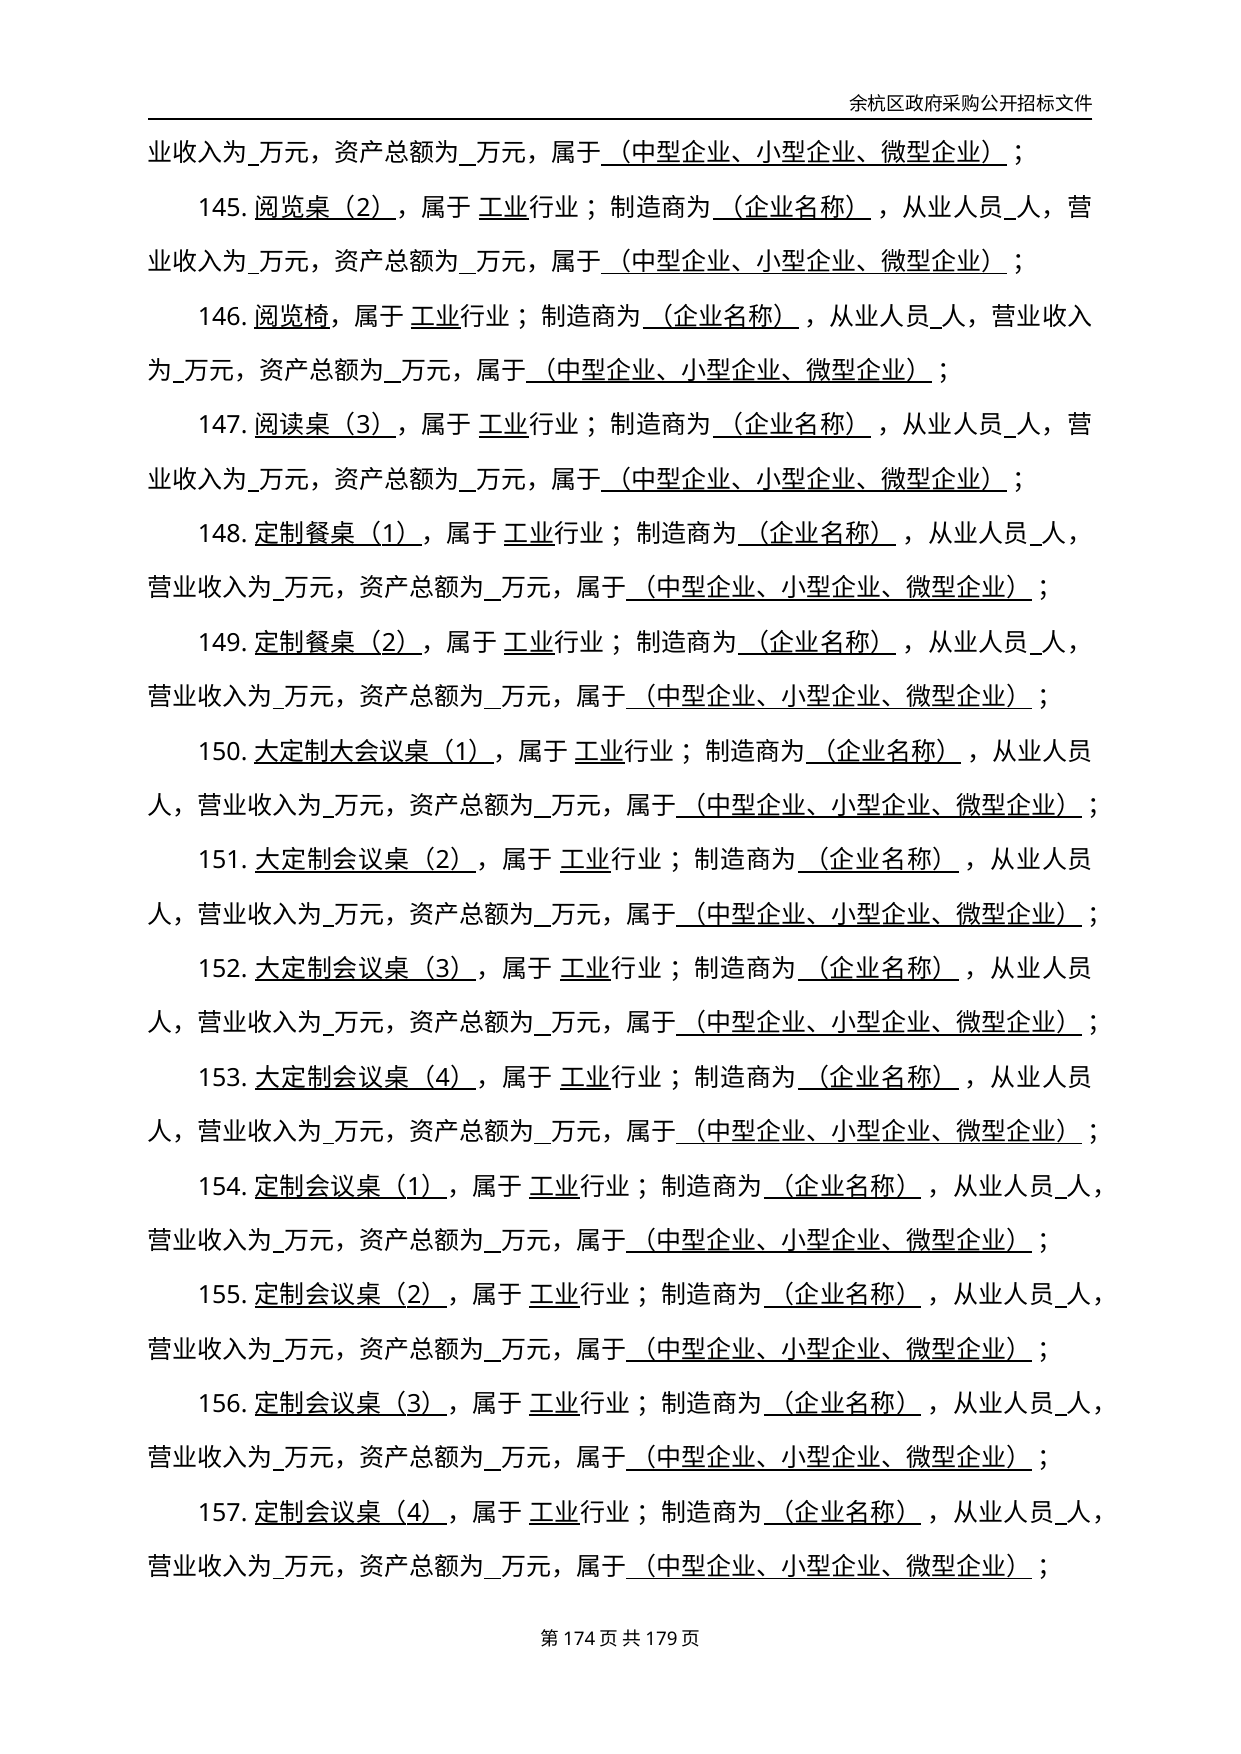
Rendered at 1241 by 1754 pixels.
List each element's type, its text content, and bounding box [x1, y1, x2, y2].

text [148, 133, 1092, 169]
text 146. 阅览椅，属于 工业行业 ；制造商为 （企业名称） ，从业人员 人，营业收入为 万元，资产总额为 万元，属于 （中型企业、小型企业、微型企业） ； [148, 296, 1092, 387]
text 153. 大定制会议桌（4），属于 工业行业 ；制造商为 （企业名称） ，从业人员 人，营业收入为 万元，资产总额为 万元，属于 （中型企业、小型企业、微型企业） ； [148, 1057, 1092, 1148]
text 148. 定制餐桌（1），属于 工业行业 ；制造商为 （企业名称） ，从业人员 人，营业收入为 万元，资产总额为 万元，属于 （中型企业、小型企业、微型企业） ； [148, 513, 1092, 604]
text 157. 定制会议桌（4），属于 工业行业 ；制造商为 （企业名称） ，从业人员 人，营业收入为 万元，资产总额为 万元，属于 （中型企业、小型企业、微型企业） ； [148, 1492, 1092, 1583]
text 145. 阅览桌（2），属于 工业行业 ；制造商为 （企业名称） ，从业人员 人，营业收入为 万元，资产总额为 万元，属于 （中型企业、小型企业、微型企业） ； [148, 187, 1092, 278]
text 156. 定制会议桌（3），属于 工业行业 ；制造商为 （企业名称） ，从业人员 人，营业收入为 万元，资产总额为 万元，属于 （中型企业、小型企业、微型企业） ； [148, 1383, 1092, 1474]
text 149. 定制餐桌（2），属于 工业行业 ；制造商为 （企业名称） ，从业人员 人，营业收入为 万元，资产总额为 万元，属于 （中型企业、小型企业、微型企业） ； [148, 622, 1092, 713]
text 152. 大定制会议桌（3），属于 工业行业 ；制造商为 （企业名称） ，从业人员 人，营业收入为 万元，资产总额为 万元，属于 （中型企业、小型企业、微型企业） ； [148, 948, 1092, 1039]
text 155. 定制会议桌（2），属于 工业行业 ；制造商为 （企业名称） ，从业人员 人，营业收入为 万元，资产总额为 万元，属于 （中型企业、小型企业、微型企业） ； [148, 1275, 1092, 1365]
text 147. 阅读桌（3），属于 工业行业 ；制造商为 （企业名称） ，从业人员 人，营业收入为 万元，资产总额为 万元，属于 （中型企业、小型企业、微型企业） ； [148, 405, 1092, 495]
text 150. 大定制大会议桌（1），属于 工业行业 ；制造商为 （企业名称） ，从业人员 人，营业收入为 万元，资产总额为 万元，属于 （中型企业、小型企业、微型企业） ； [148, 731, 1092, 822]
text 151. 大定制会议桌（2），属于 工业行业 ；制造商为 （企业名称） ，从业人员 人，营业收入为 万元，资产总额为 万元，属于 （中型企业、小型企业、微型企业） ； [148, 840, 1092, 930]
text 154. 定制会议桌（1），属于 工业行业 ；制造商为 （企业名称） ，从业人员 人，营业收入为 万元，资产总额为 万元，属于 （中型企业、小型企业、微型企业） ； [148, 1166, 1092, 1257]
